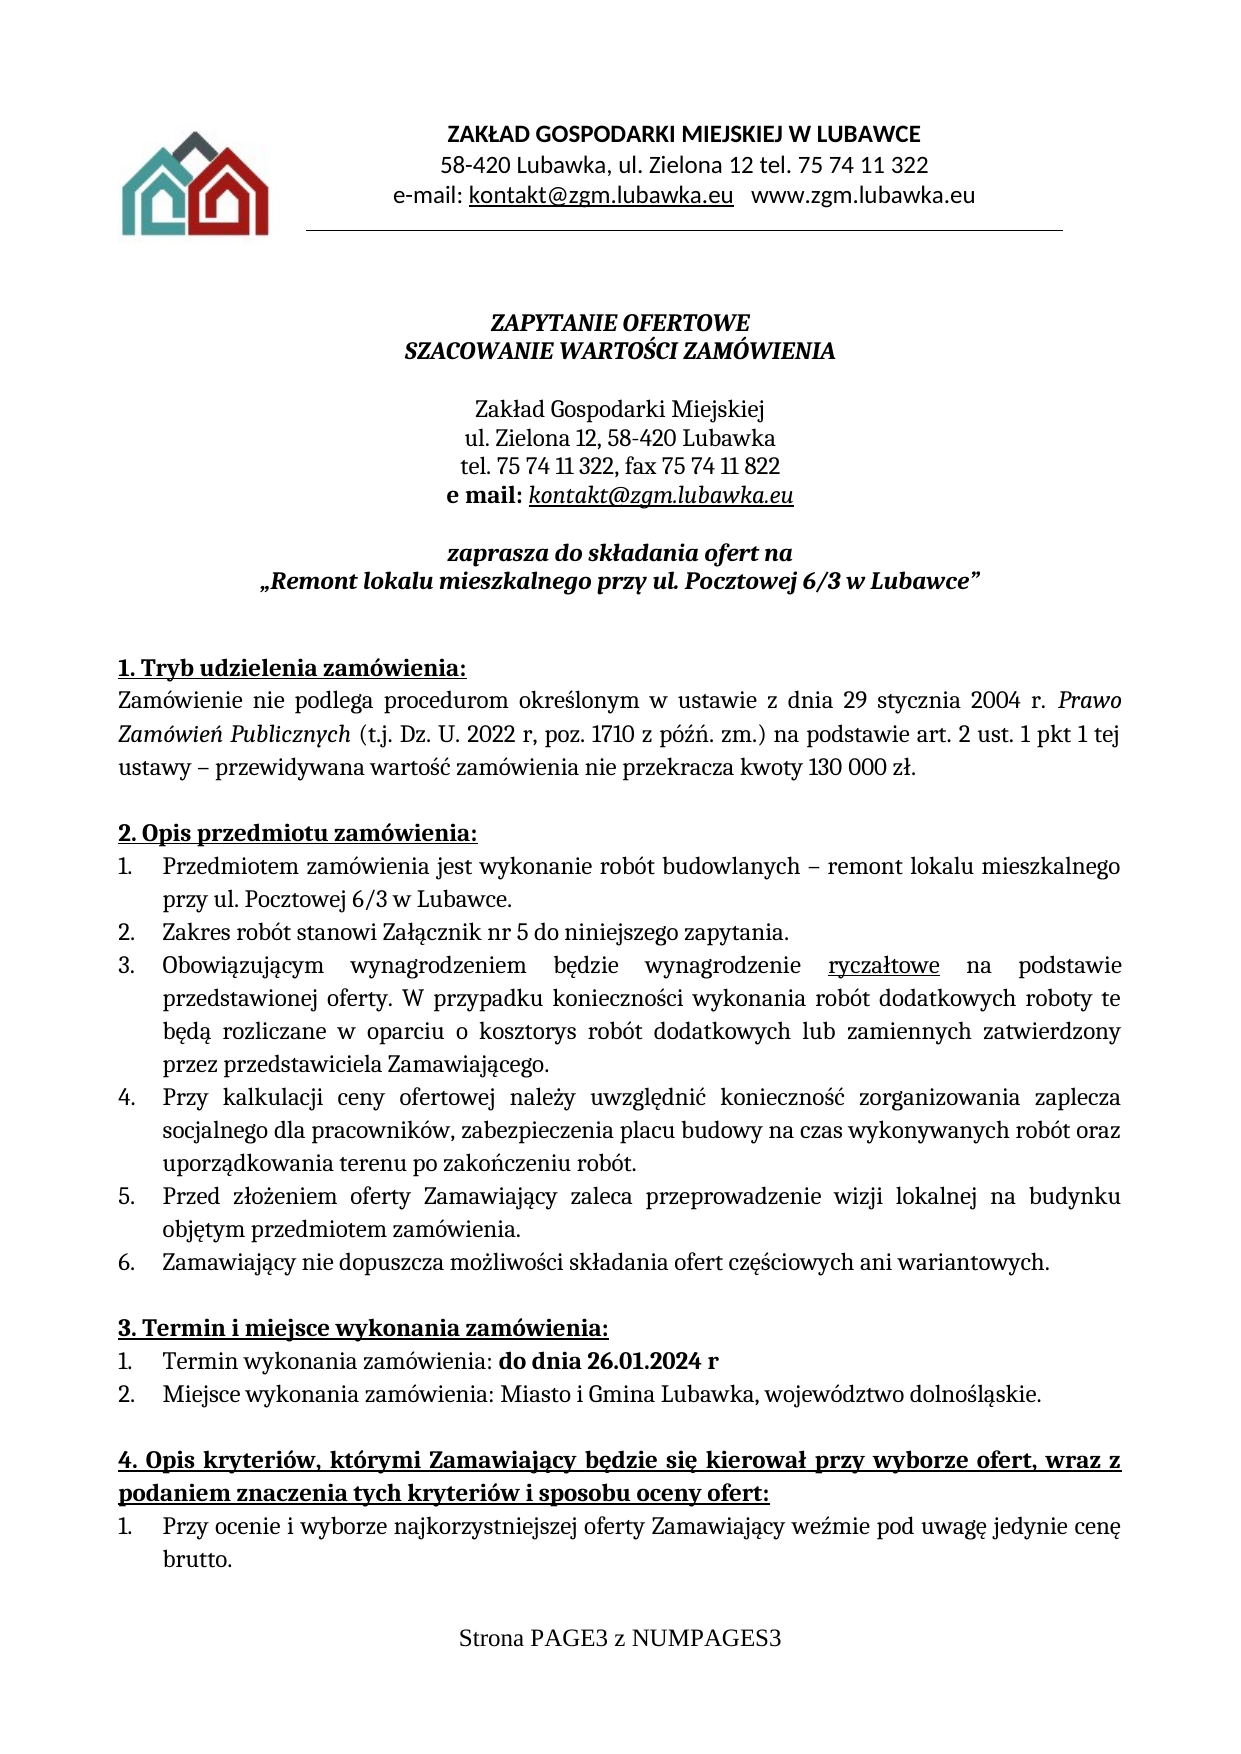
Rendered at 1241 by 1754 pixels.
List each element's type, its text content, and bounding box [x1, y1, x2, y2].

list Zakres robót stanowi Załącznik nr 5 do niniejszego zapytania. [118, 918, 1122, 946]
text e mail: kontakt@zgm.lubawka.eu [118, 481, 1122, 510]
text SZACOWANIE WARTOŚCI ZAMÓWIENIA [118, 337, 1122, 366]
list Przedmiotem zamówienia jest wykonanie robót budowlanych – remont lokalu mieszkalnego przy ul. Pocztowej 6/3 w Lubawce. [118, 852, 1122, 913]
text 4. Opis kryteriów, którymi Zamawiający będzie się kierował przy wyborze ofert, wraz z podaniem znaczenia tych kryteriów i sposobu oceny ofert: [118, 1446, 1122, 1470]
list Termin wykonania zamówienia: do dnia 26.01.2024 r [118, 1347, 1122, 1376]
text tel. 75 74 11 322, fax 75 74 11 822 [118, 452, 1122, 481]
text „Remont lokalu mieszkalnego przy ul. Pocztowej 6/3 w Lubawce” [118, 567, 1122, 596]
text ZAPYTANIE OFERTOWE [118, 308, 1122, 337]
text 2. Opis przedmiotu zamówienia: [118, 818, 1122, 847]
list Zamawiający nie dopuszcza możliwości składania ofert częściowych ani wariantowych. [118, 1248, 1122, 1277]
list Przy kalkulacji ceny ofertowej należy uwzględnić konieczność zorganizowania zaplecza socjalnego dla pracowników, zabezpieczenia placu budowy na czas wykonywanych robót oraz uporządkowania terenu po zakończeniu robót. [118, 1083, 1122, 1177]
picture [118, 118, 281, 251]
table_header ZAKŁAD GOSPODARKI MIEJSKIEJ W LUBAWCE 58-420 Lubawka, ul. Zielona 12 tel. 75 74 11 322 e-mail: kontakt@zgm.lubawka.eu www.zgm.lubawka.eu [306, 118, 1063, 229]
text Zakład Gospodarki Miejskiej [118, 395, 1122, 423]
list Obowiązującym wynagrodzeniem będzie wynagrodzenie ryczałtowe na podstawie przedstawionej oferty. W przypadku konieczności wykonania robót dodatkowych roboty te będą rozliczane w oparciu o kosztorys robót dodatkowych lub zamiennych zatwierdzony przez przedstawiciela Zamawiającego. [118, 951, 1122, 1078]
text 3. Termin i miejsce wykonania zamówienia: [118, 1314, 1122, 1343]
text Zamówienie nie podlega procedurom określonym w ustawie z dnia 29 stycznia 2004 r. Prawo Zamówień Publicznych (t.j. Dz. U. 2022 r, poz. 1710 z późń. zm.) na podstawie art. 2 ust. 1 pkt 1 tej ustawy – przewidywana wartość zamówienia nie przekracza kwoty 130 000 zł. [118, 686, 1122, 781]
text 1. Tryb udzielenia zamówienia: [118, 653, 1122, 682]
list Miejsce wykonania zamówienia: Miasto i Gmina Lubawka, województwo dolnośląskie. [118, 1380, 1122, 1409]
text zaprasza do składania ofert na [118, 538, 1122, 567]
text 4. Opis kryteriów, którymi Zamawiający będzie się kierował przy wyborze ofert, wraz z podaniem znaczenia tych kryteriów i sposobu oceny ofert: [118, 1472, 1122, 1508]
list Przy ocenie i wyborze najkorzystniejszej oferty Zamawiający weźmie pod uwagę jedynie cenę brutto. [118, 1512, 1122, 1574]
list Przed złożeniem oferty Zamawiający zaleca przeprowadzenie wizji lokalnej na budynku objętym przedmiotem zamówienia. [118, 1182, 1122, 1243]
text ul. Zielona 12, 58-420 Lubawka [118, 423, 1122, 452]
